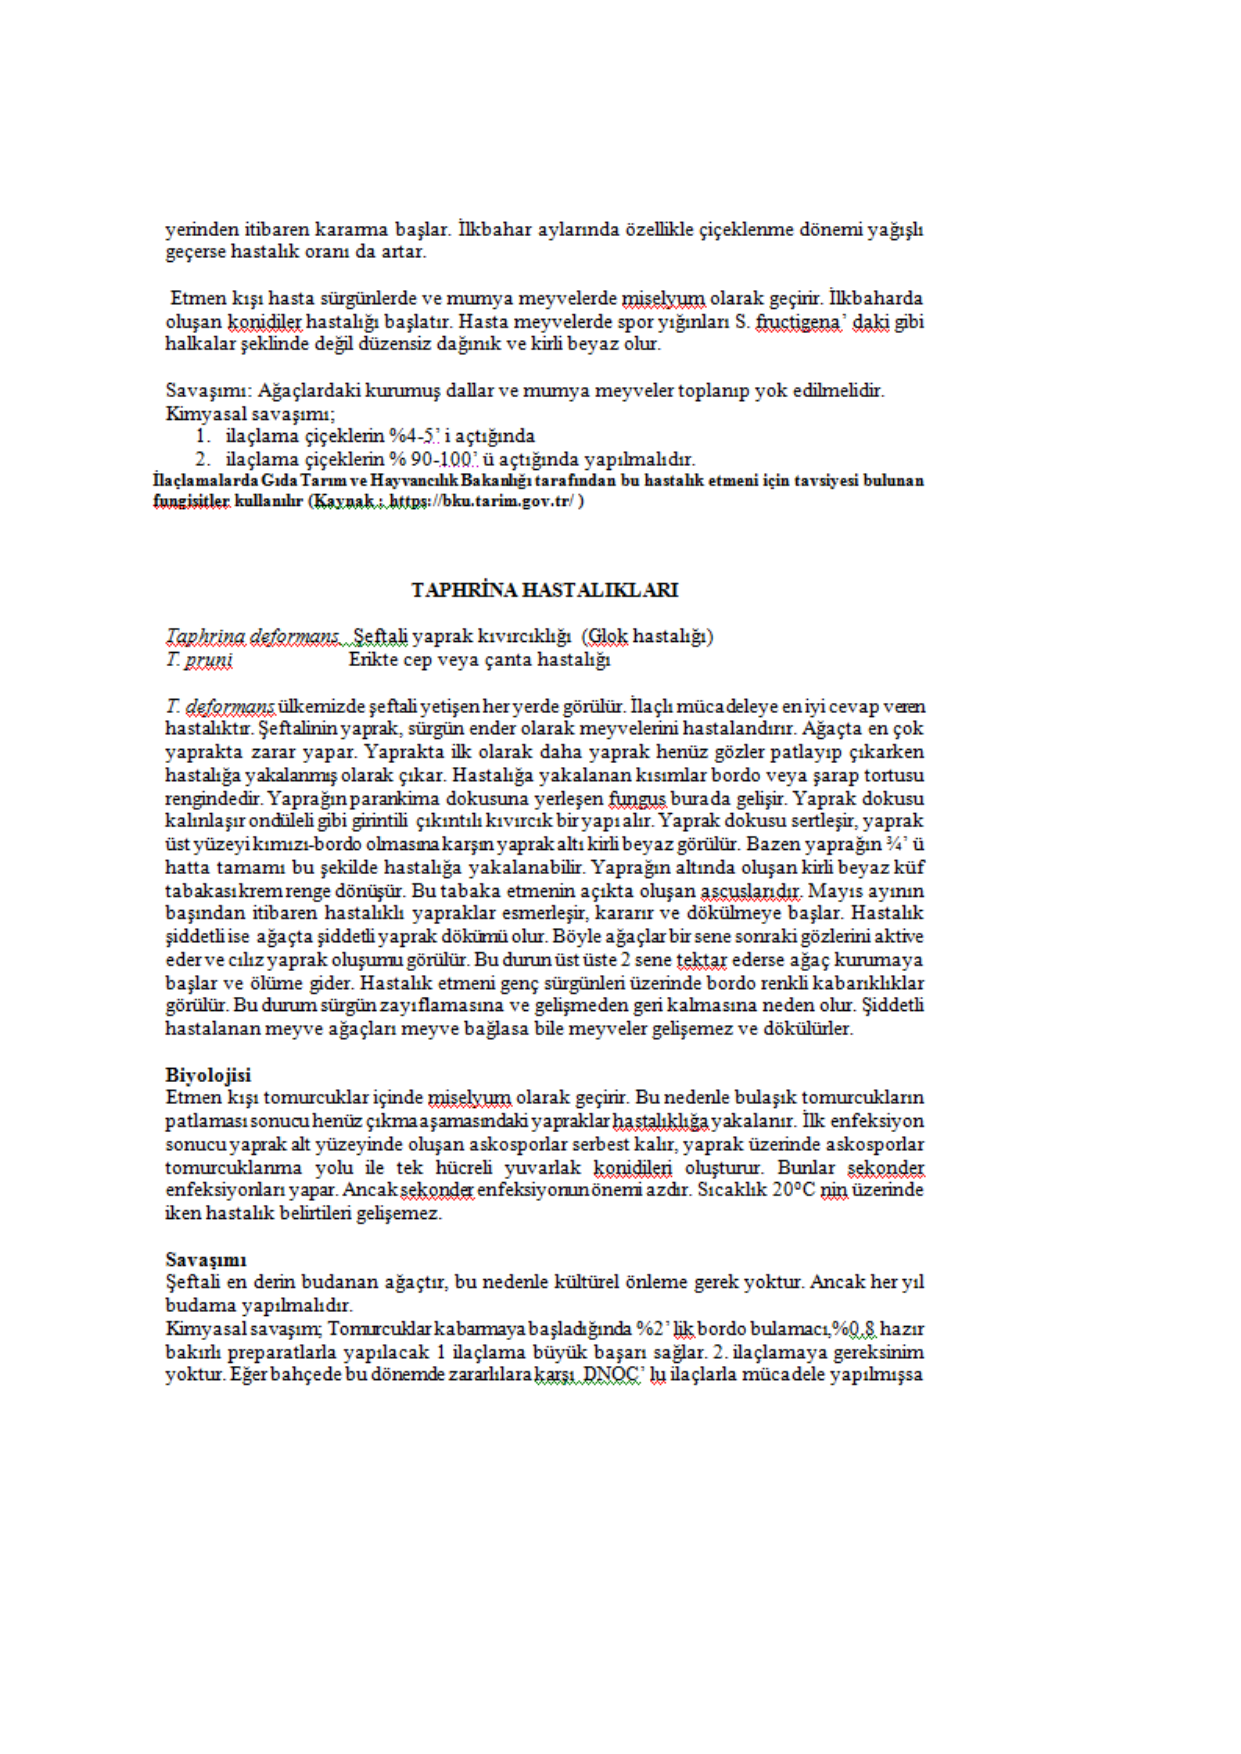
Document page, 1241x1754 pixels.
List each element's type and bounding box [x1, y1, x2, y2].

picture [147, 200, 965, 1401]
